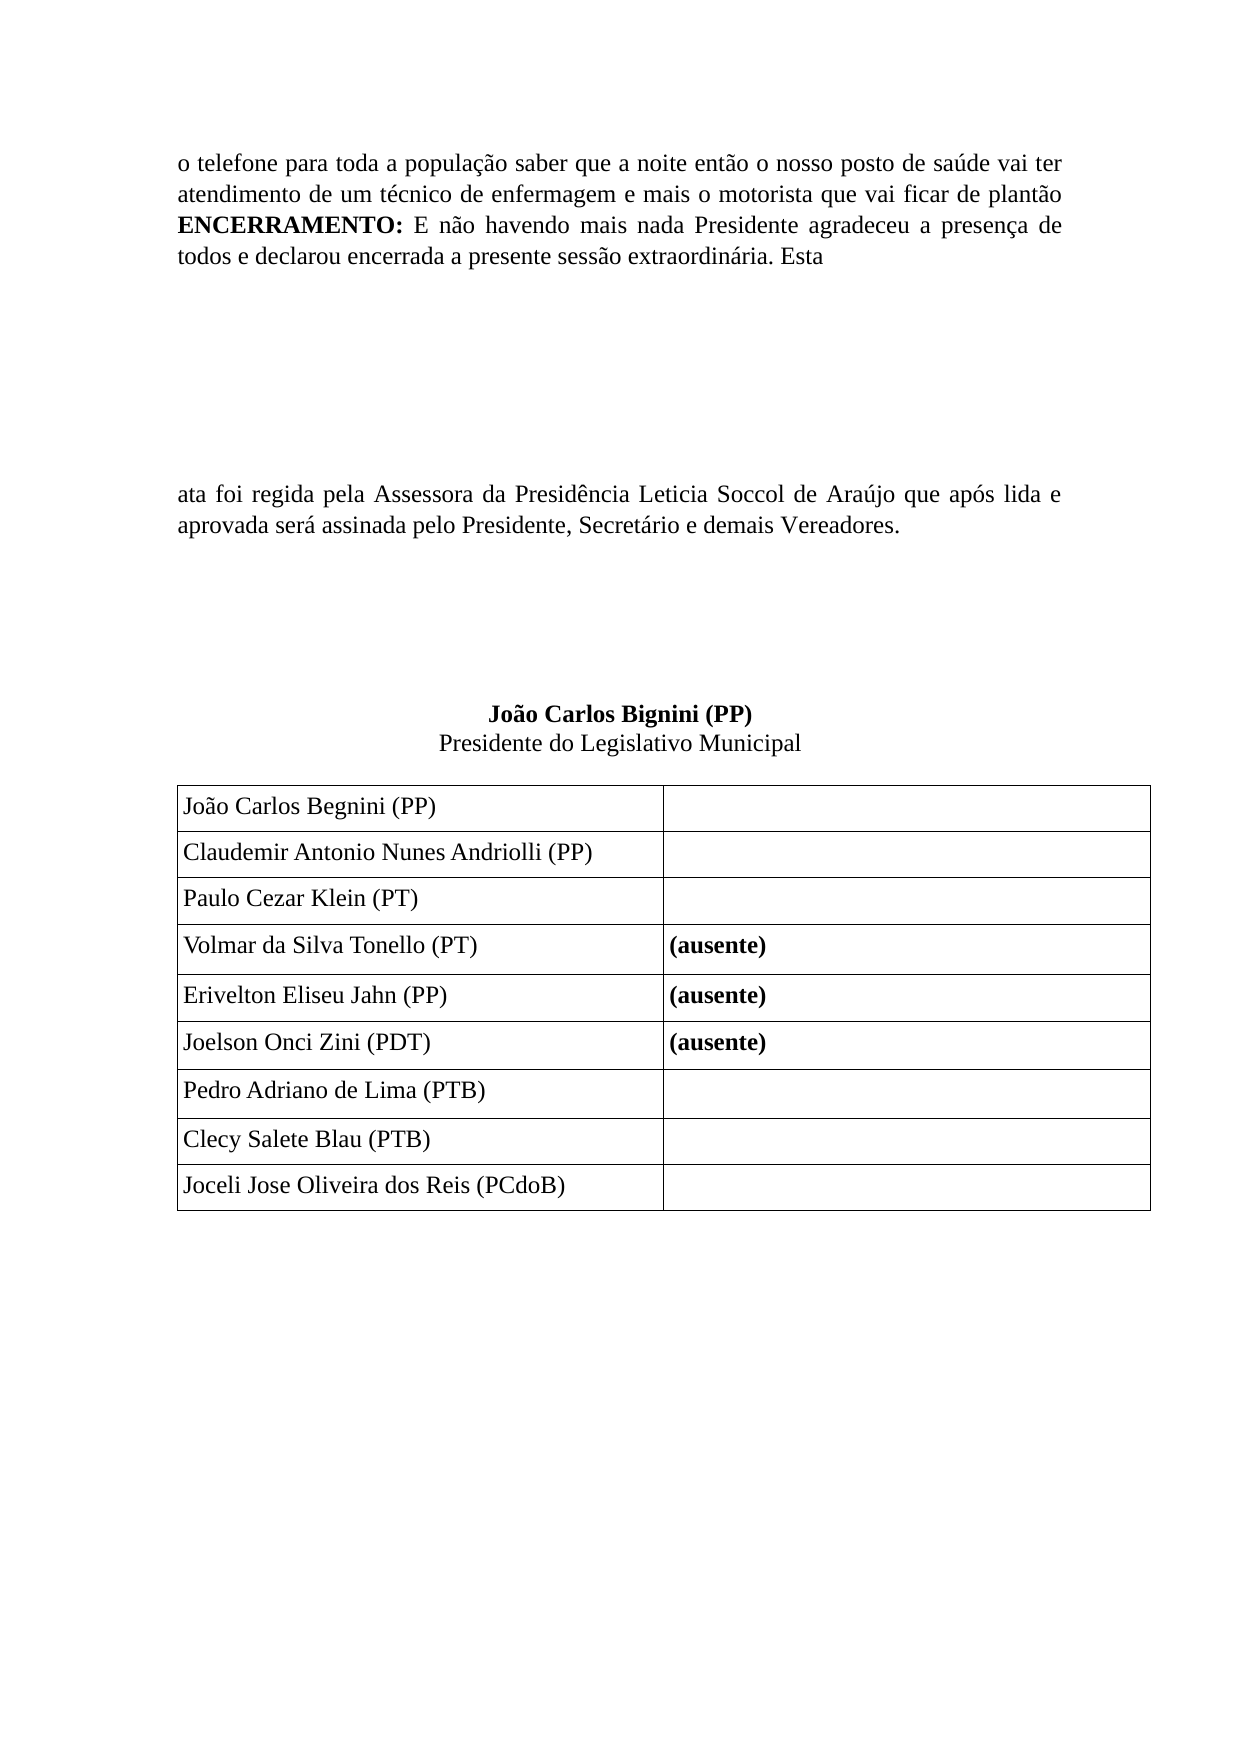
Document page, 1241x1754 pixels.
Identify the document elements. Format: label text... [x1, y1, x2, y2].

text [177, 148, 1063, 269]
table_cell [664, 1165, 1150, 1209]
table_cell [664, 1119, 1150, 1164]
table_cell (ausente) [664, 925, 1150, 974]
table_cell Pedro Adriano de Lima (PTB) [178, 1070, 663, 1118]
table_cell Joelson Onci Zini (PDT) [178, 1022, 663, 1069]
table_cell Erivelton Eliseu Jahn (PP) [178, 975, 663, 1021]
table_cell Clecy Salete Blau (PTB) [178, 1119, 663, 1164]
table_cell [664, 878, 1150, 924]
table_cell Joceli Jose Oliveira dos Reis (PCdoB) [178, 1165, 663, 1209]
table_cell (ausente) [664, 975, 1150, 1021]
table_header [664, 786, 1150, 831]
table_cell [664, 832, 1150, 877]
text João Carlos Bignini (PP) [177, 699, 1063, 728]
table_cell Paulo Cezar Klein (PT) [178, 878, 663, 924]
table_cell Claudemir Antonio Nunes Andriolli (PP) [178, 832, 663, 877]
text ata foi regida pela Assessora da Presidência Leticia Soccol de Araújo que após lida e aprovada será assinada pelo Presidente, Secretário e demais Vereadores. [177, 479, 1063, 539]
table_cell [664, 1070, 1150, 1118]
table_cell (ausente) [664, 1022, 1150, 1069]
table_cell Volmar da Silva Tonello (PT) [178, 925, 663, 974]
table_header João Carlos Begnini (PP) [178, 786, 663, 831]
text Presidente do Legislativo Municipal [177, 728, 1063, 756]
